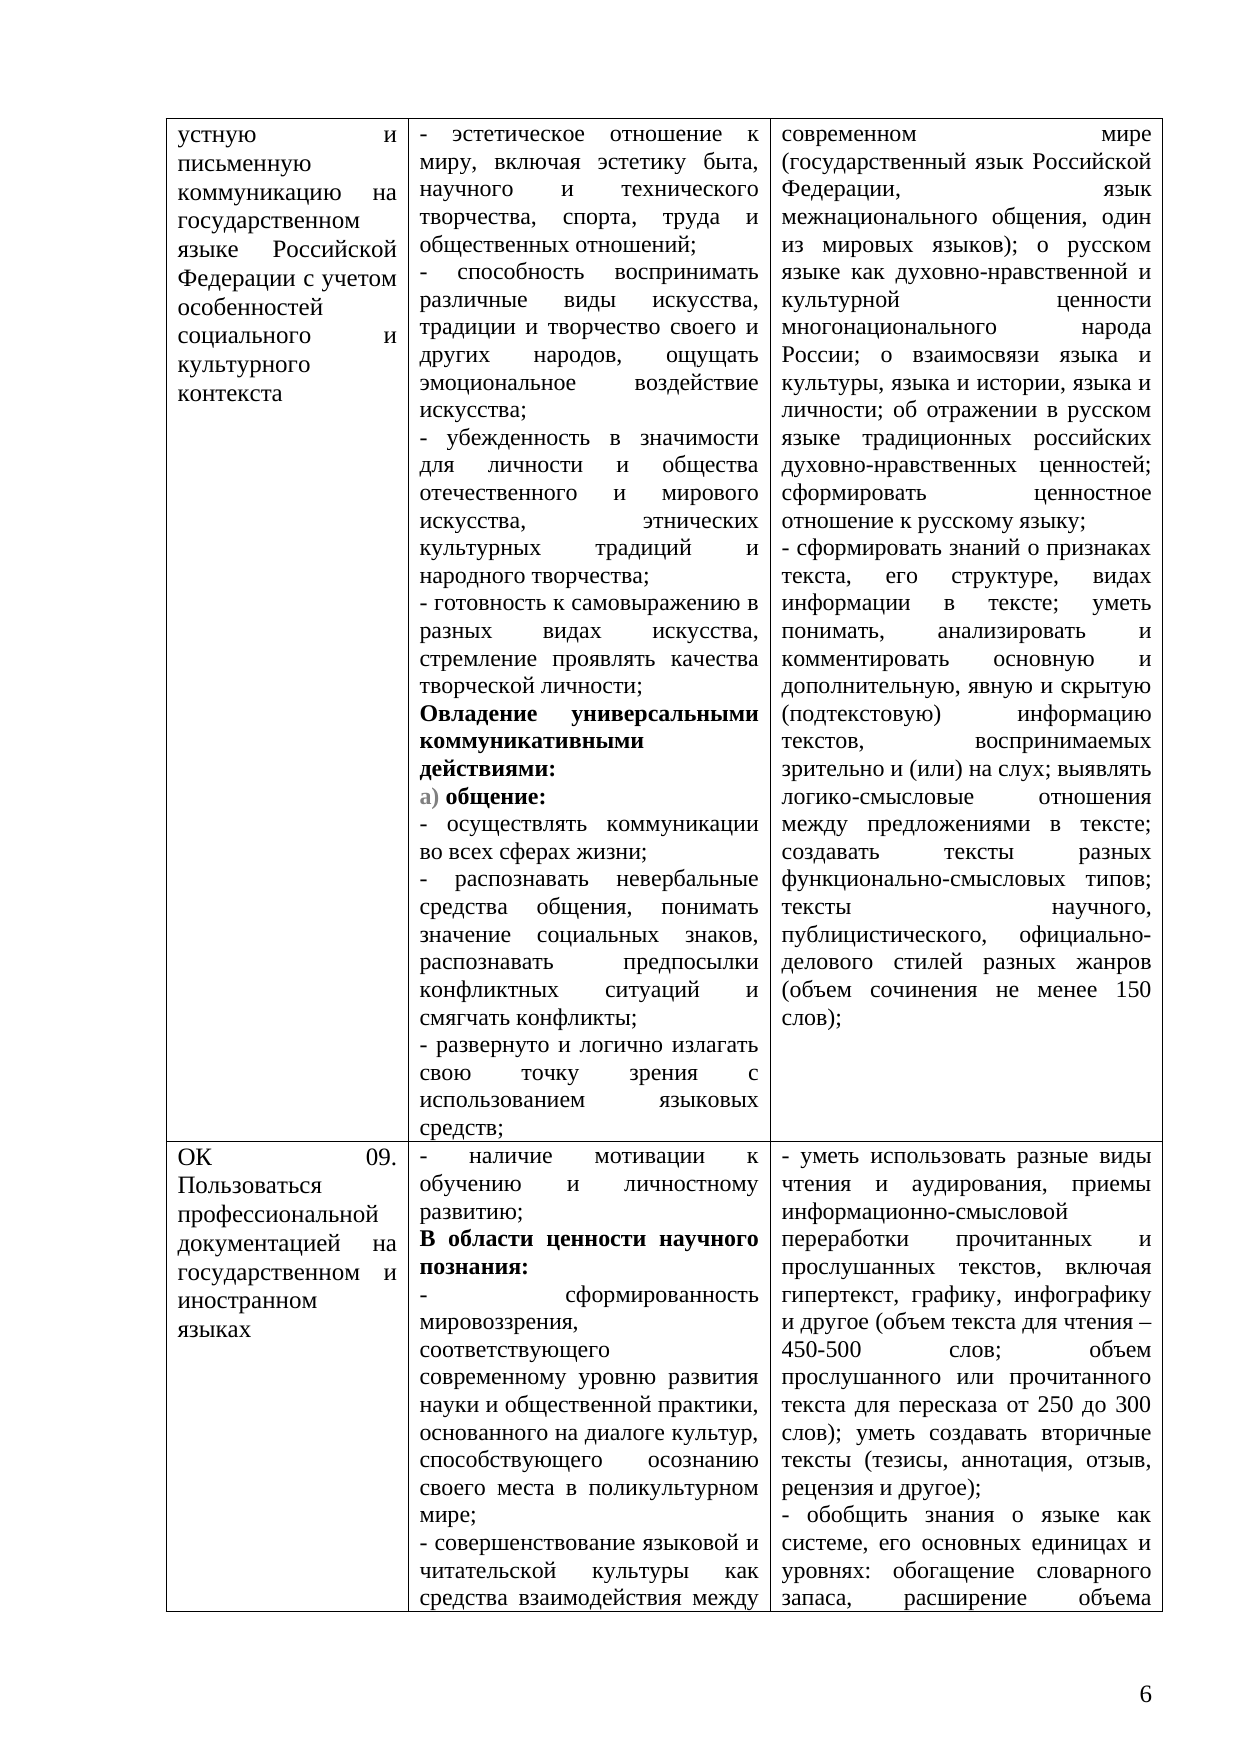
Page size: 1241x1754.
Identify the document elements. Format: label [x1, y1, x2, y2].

table_cell [771, 1142, 1162, 1611]
table_cell [409, 119, 770, 1141]
table_cell [167, 119, 408, 1141]
table_cell [167, 1142, 408, 1611]
table_cell [409, 1142, 770, 1611]
table_cell [771, 119, 1162, 1141]
